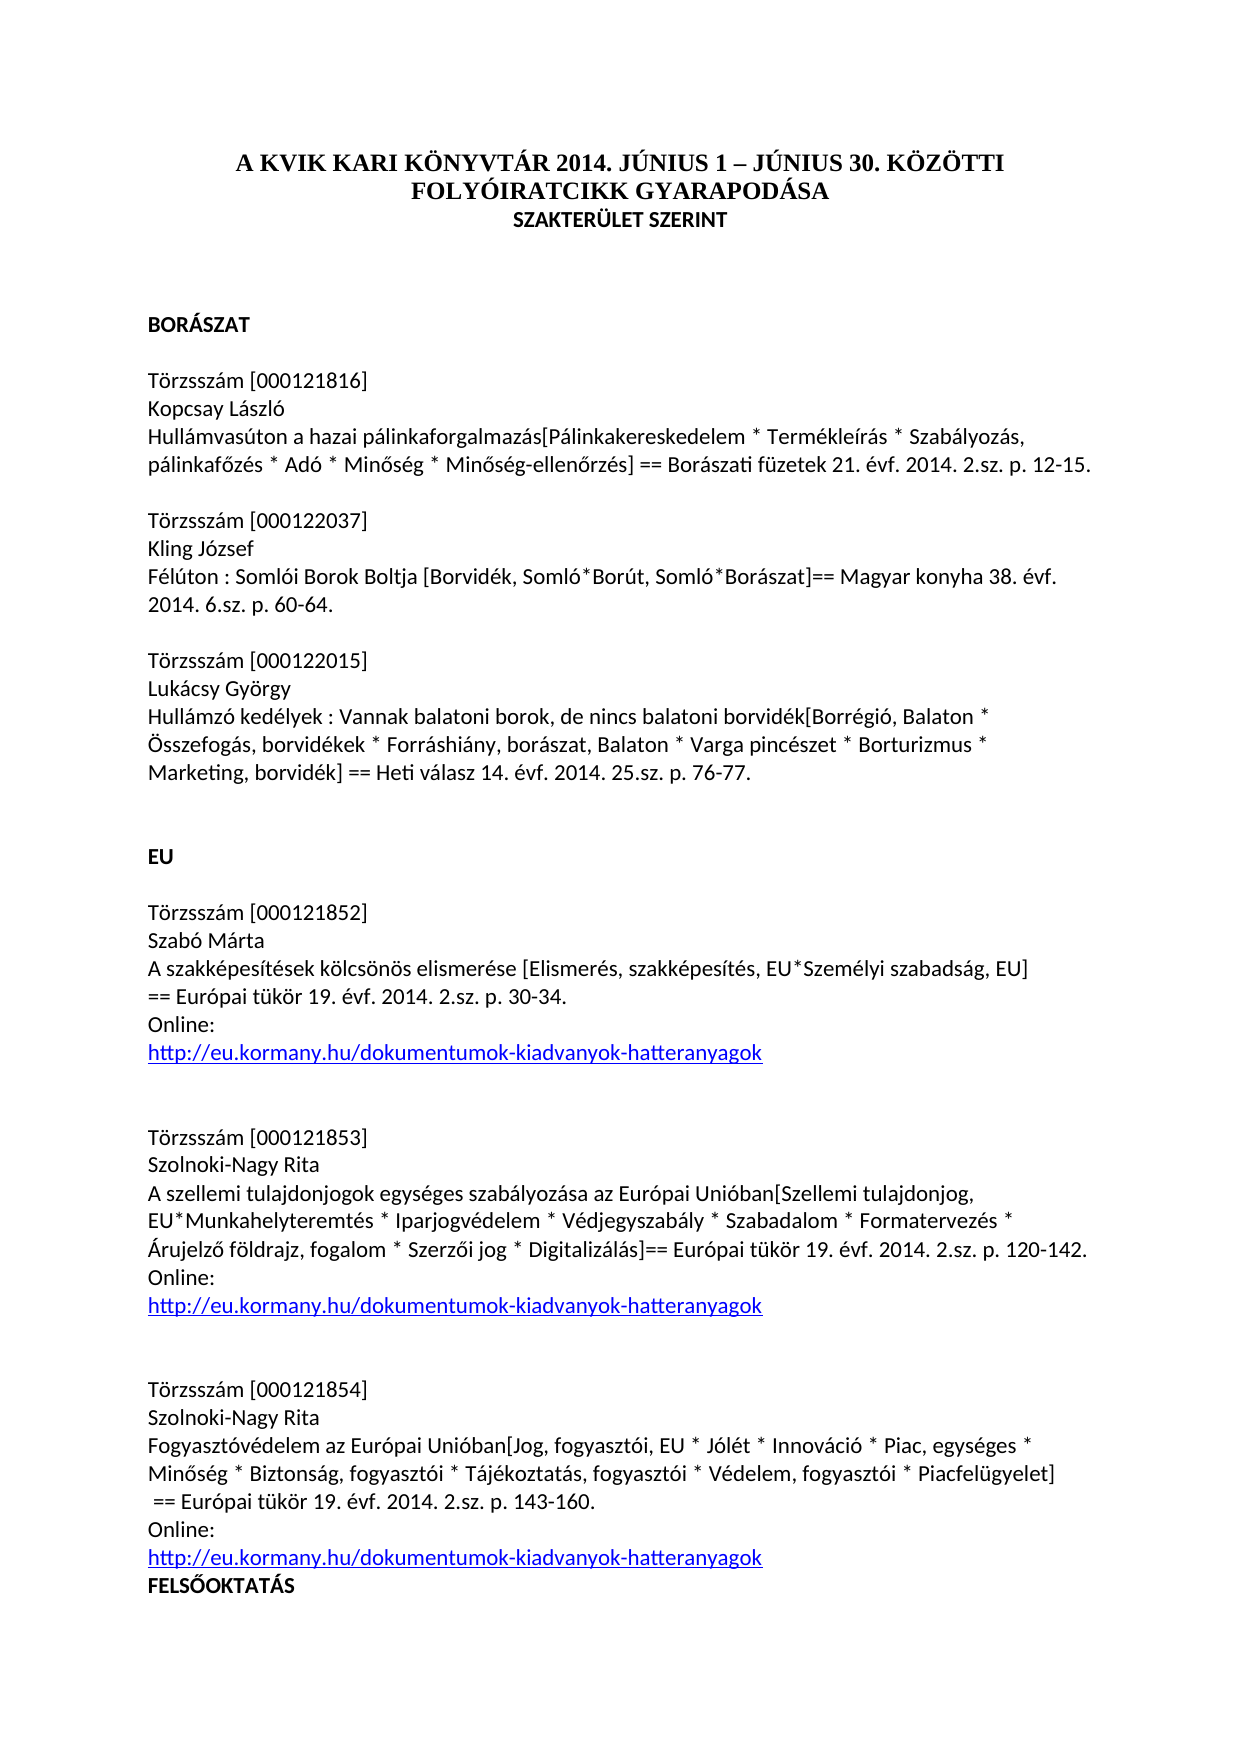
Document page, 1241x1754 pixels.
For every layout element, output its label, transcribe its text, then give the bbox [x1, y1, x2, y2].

text A szellemi tulajdonjogok egységes szabályozása az Európai Unióban[Szellemi tulajdonjog, EU*Munkahelyteremtés * Iparjogvédelem * Védjegyszabály * Szabadalom * Formatervezés * Árujelző földrajz, fogalom * Szerzői jog * Digitalizálás]== Európai tükör 19. évf. 2014. 2.sz. p. 120-142. [148, 1179, 1093, 1263]
text FELSŐOKTATÁS [148, 1571, 1093, 1599]
text A KVIK KARI KÖNYVTÁR 2014. JÚNIUS 1 – JÚNIUS 30. KÖZÖTTI FOLYÓIRATCIKK GYARAPODÁSA [148, 148, 1093, 205]
text Fogyasztóvédelem az Európai Unióban[Jog, fogyasztói, EU * Jólét * Innováció * Piac, egységes * Minőség * Biztonság, fogyasztói * Tájékoztatás, fogyasztói * Védelem, fogyasztói * Piacfelügyelet] [148, 1431, 1093, 1487]
text EU [148, 842, 1093, 870]
text Törzsszám [000121852] [148, 898, 1093, 926]
text Félúton : Somlói Borok Boltja [Borvidék, Somló*Borút, Somló*Borászat]== Magyar konyha 38. évf. 2014. 6.sz. p. 60-64. [148, 562, 1093, 618]
text BORÁSZAT [148, 310, 1093, 338]
text Hullámvasúton a hazai pálinkaforgalmazás[Pálinkakereskedelem * Termékleírás * Szabályozás, pálinkafőzés * Adó * Minőség * Minőség-ellenőrzés] == Borászati füzetek 21. évf. 2014. 2.sz. p. 12-15. [148, 422, 1093, 478]
text Törzsszám [000121854] [148, 1375, 1093, 1403]
text SZAKTERÜLET SZERINT [148, 205, 1093, 233]
text == Európai tükör 19. évf. 2014. 2.sz. p. 143-160. [148, 1487, 1093, 1515]
text Online: [148, 1263, 1093, 1291]
text Hullámzó kedélyek : Vannak balatoni borok, de nincs balatoni borvidék[Borrégió, Balaton * Összefogás, borvidékek * Forráshiány, borászat, Balaton * Varga pincészet * Borturizmus * Marketing, borvidék] == Heti válasz 14. évf. 2014. 25.sz. p. 76-77. [148, 702, 1093, 786]
text Törzsszám [000122037] [148, 506, 1093, 534]
text Szabó Márta [148, 926, 1093, 954]
text http://eu.kormany.hu/dokumentumok-kiadvanyok-hatteranyagok [148, 1291, 1093, 1319]
text Törzsszám [000121816] [148, 366, 1093, 394]
text Kling József [148, 534, 1093, 562]
text Kopcsay László [148, 394, 1093, 422]
text Szolnoki-Nagy Rita [148, 1403, 1093, 1431]
text A szakképesítések kölcsönös elismerése [Elismerés, szakképesítés, EU*Személyi szabadság, EU] [148, 954, 1093, 982]
text Törzsszám [000122015] [148, 646, 1093, 674]
text Törzsszám [000121853] [148, 1123, 1093, 1151]
text Lukácsy György [148, 674, 1093, 702]
text Szolnoki-Nagy Rita [148, 1151, 1093, 1179]
text == Európai tükör 19. évf. 2014. 2.sz. p. 30-34. [148, 982, 1093, 1011]
text Online: [148, 1515, 1093, 1543]
text Online: [148, 1011, 1093, 1038]
text http://eu.kormany.hu/dokumentumok-kiadvanyok-hatteranyagok [148, 1543, 1093, 1571]
text http://eu.kormany.hu/dokumentumok-kiadvanyok-hatteranyagok [148, 1038, 1093, 1067]
